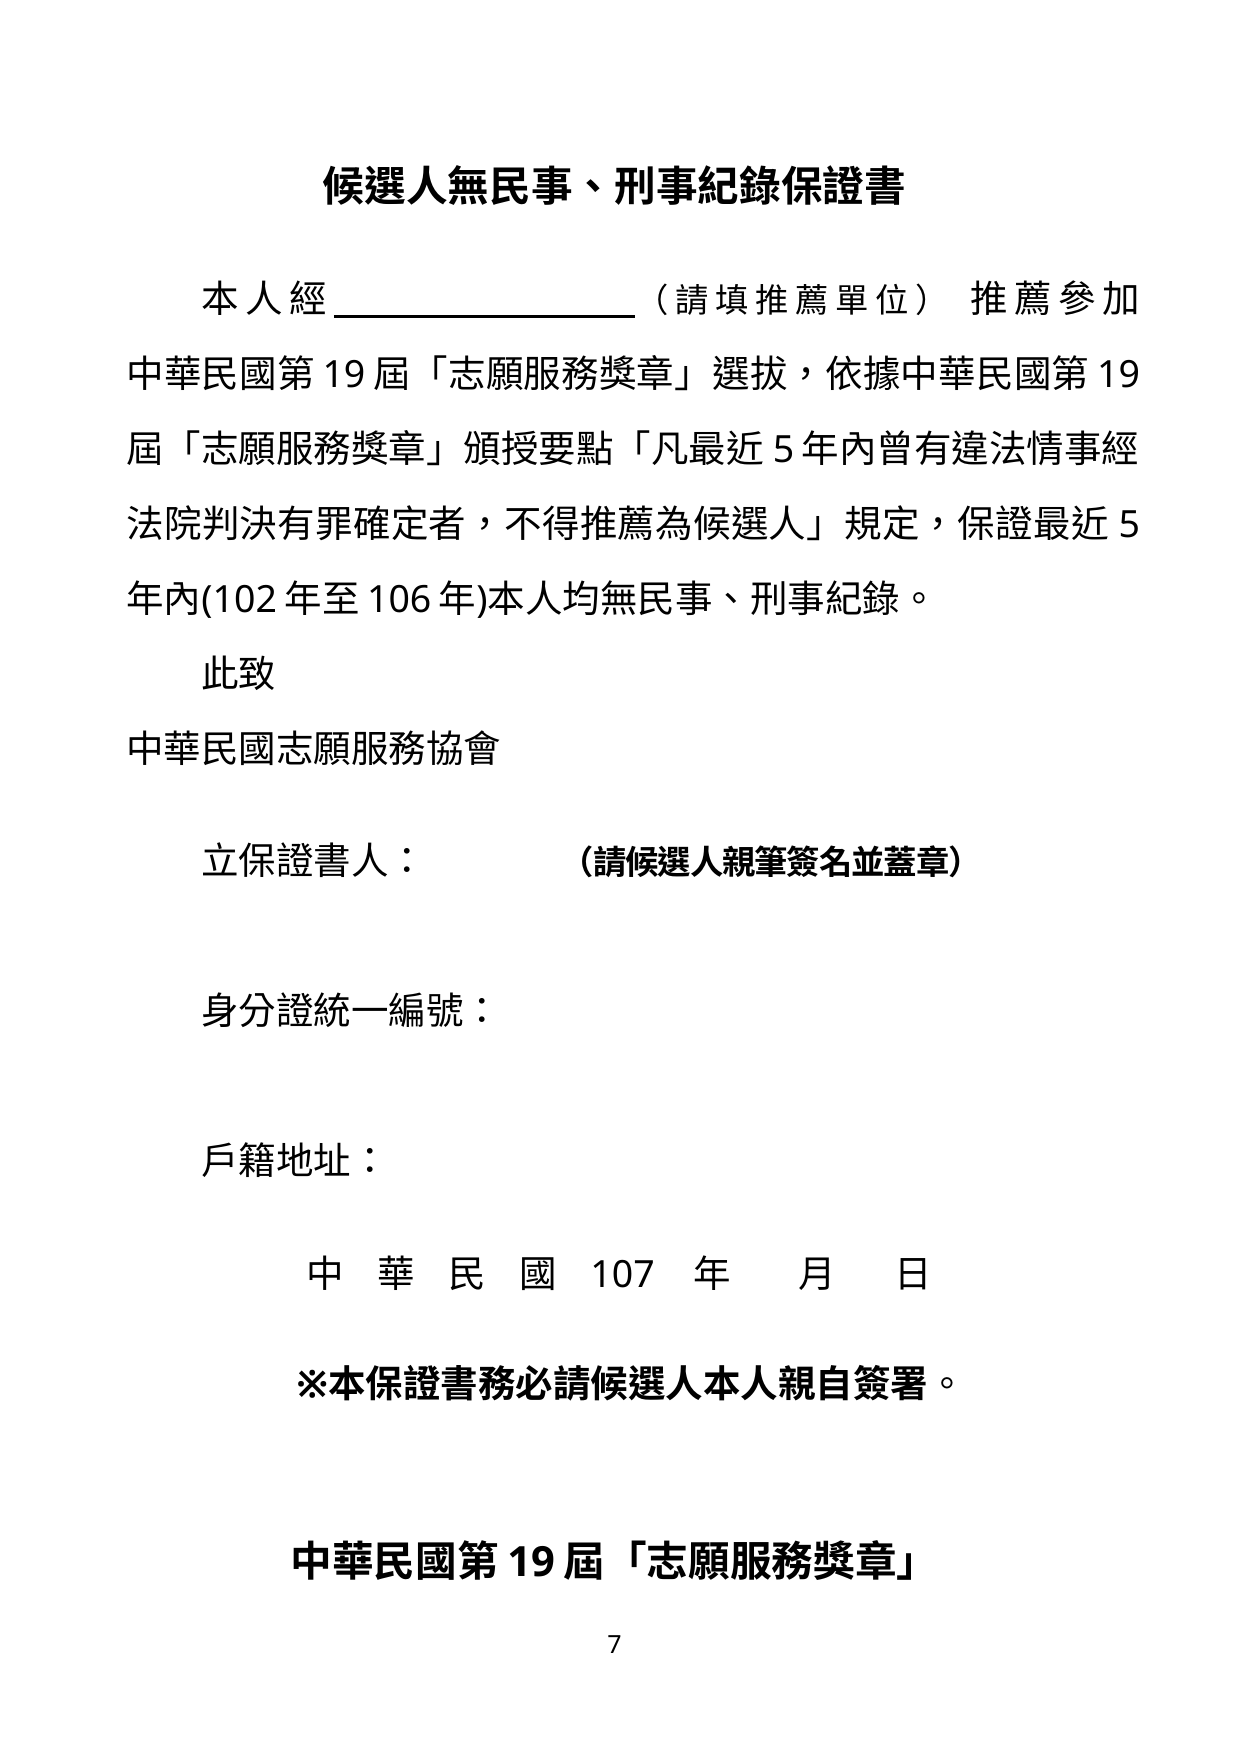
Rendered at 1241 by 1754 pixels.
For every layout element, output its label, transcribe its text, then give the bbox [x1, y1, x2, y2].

text 中華民國志願服務協會 [89, 708, 1140, 783]
text ※本保證書務必請候選人本人親自簽署。 [122, 1354, 1140, 1408]
text 立保證書人： （請候選人親筆簽名並蓋章） [89, 821, 1140, 896]
text 中華民國第19屆「志願服務獎章」選拔，依據中華民國第19屆「志願服務獎章」頒授要點「凡最近5年內曾有違法情事經法院判決有罪確定者，不得推薦為候選人」規定，保證最近5年內(102年至106年)本人均無民事、刑事紀錄。 [126, 333, 1140, 633]
text 此致 [89, 633, 1140, 708]
text 中 華 民 國 107 年 月 日 [89, 1233, 1140, 1308]
text 候選人無民事、刑事紀錄保證書 [89, 146, 1140, 221]
text 戶籍地址： [89, 1121, 1140, 1196]
text 本人經 （請填推薦單位） 推薦參加 [89, 258, 1140, 333]
text 身分證統一編號： [89, 971, 1140, 1046]
text 中華民國第19屆「志願服務獎章」 [89, 1521, 1140, 1596]
